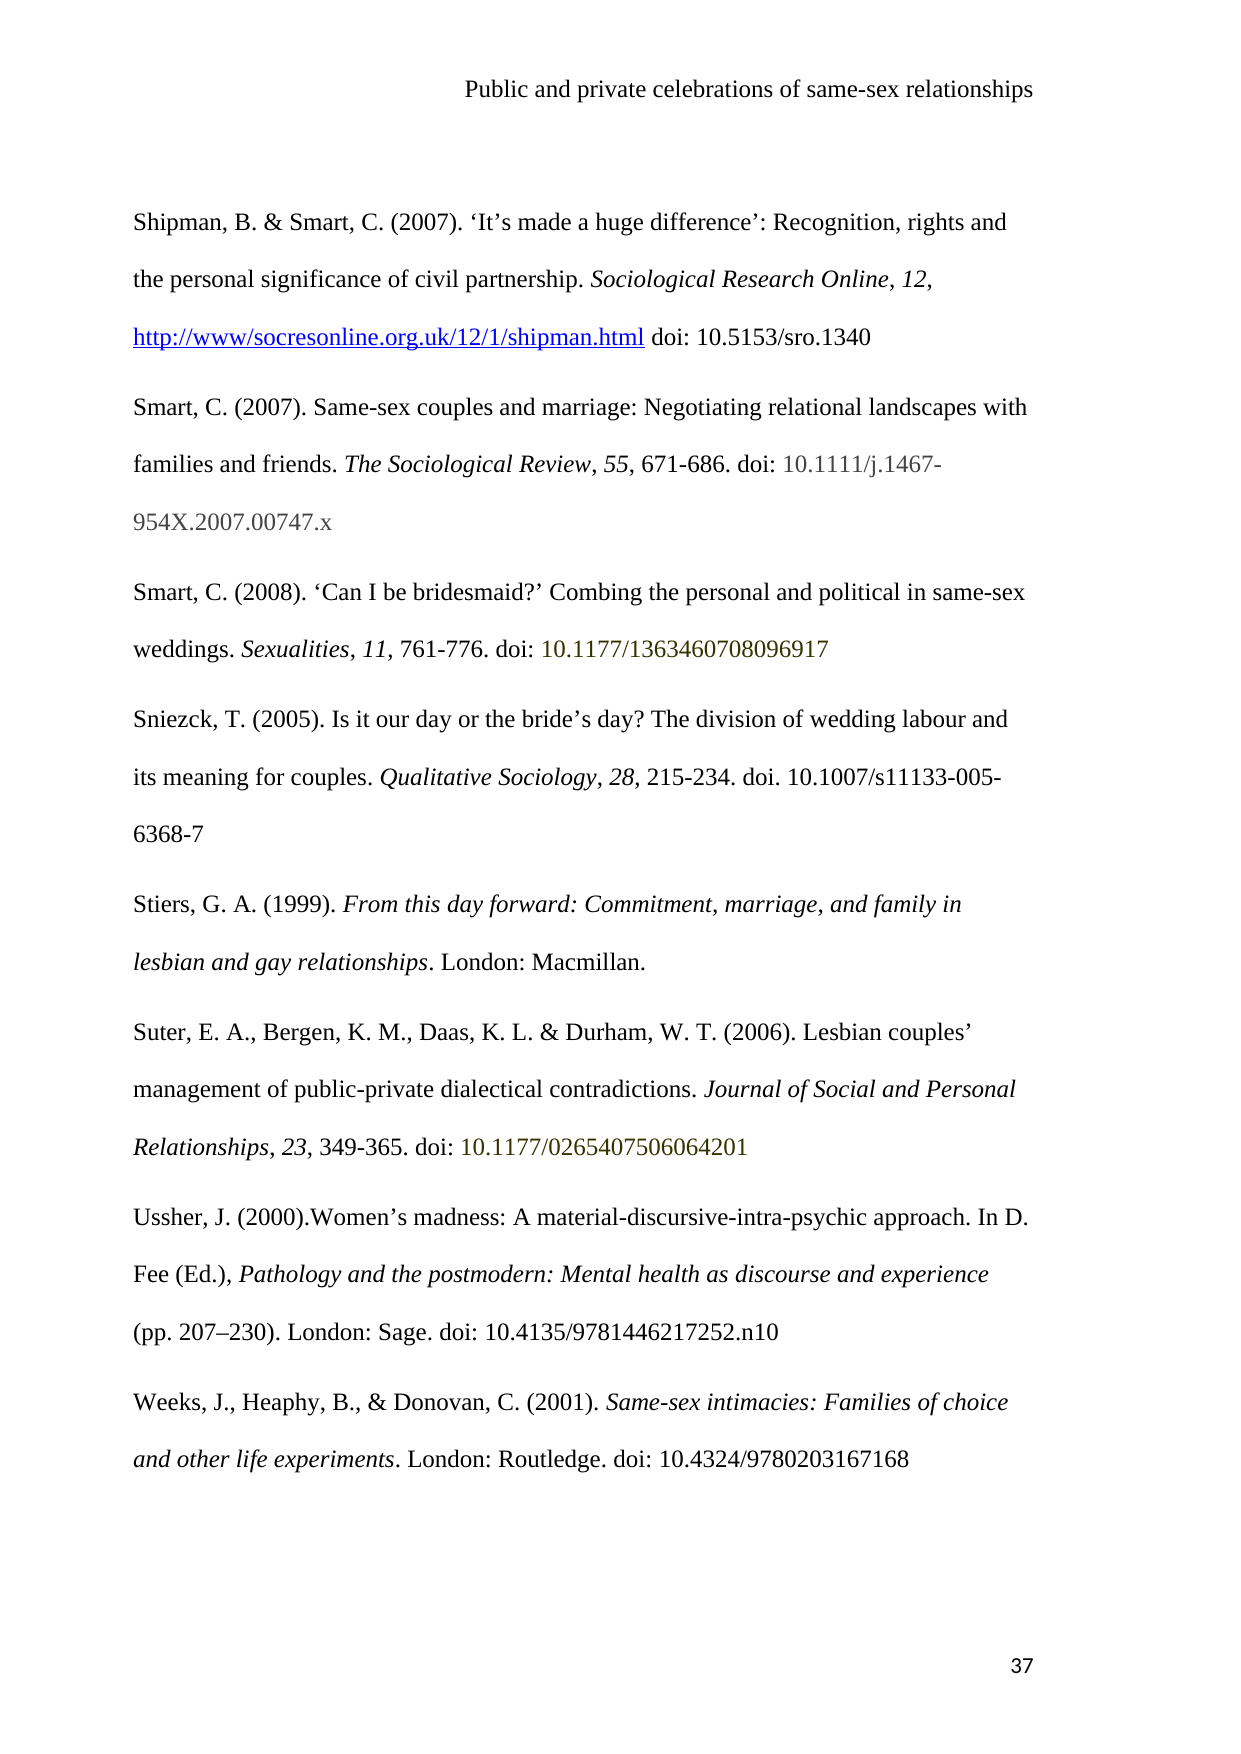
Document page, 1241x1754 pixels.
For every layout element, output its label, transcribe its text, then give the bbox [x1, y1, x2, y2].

text Shipman, B. & Smart, C. (2007). ‘It’s made a huge difference’: Recognition, rights and the personal significance of civil partnership. Sociological Research Online, 12, http://www/socresonline.org.uk/12/1/shipman.html doi: 10.5153/sro.1340 [133, 207, 1033, 351]
text Weeks, J., Heaphy, B., & Donovan, C. (2001). Same-sex intimacies: Families of choice and other life experiments. London: Routledge. doi: 10.4324/9780203167168 [133, 1387, 1033, 1473]
text Stiers, G. A. (1999). From this day forward: Commitment, marriage, and family in lesbian and gay relationships. London: Macmillan. [133, 889, 1033, 976]
text Smart, C. (2007). Same-sex couples and marriage: Negotiating relational landscapes with families and friends. The Sociological Review, 55, 671-686. doi: 10.1111/j.1467-954X.2007.00747.x [133, 392, 1033, 536]
text Suter, E. A., Bergen, K. M., Daas, K. L. & Durham, W. T. (2006). Lesbian couples’ management of public-private dialectical contradictions. Journal of Social and Personal Relationships, 23, 349-365. doi: 10.1177/0265407506064201 [133, 1017, 1033, 1161]
text Sniezck, T. (2005). Is it our day or the bride’s day? The division of wedding labour and its meaning for couples. Qualitative Sociology, 28, 215-234. doi. 10.1007/s11133-005-6368-7 [133, 704, 1033, 848]
text Smart, C. (2008). ‘Can I be bridesmaid?’ Combing the personal and political in same-sex weddings. Sexualities, 11, 761-776. doi: 10.1177/1363460708096917 [133, 577, 1033, 663]
text Ussher, J. (2000).Women’s madness: A material-discursive-intra-psychic approach. In D. Fee (Ed.), Pathology and the postmodern: Mental health as discourse and experience (pp. 207–230). London: Sage. doi: 10.4135/9781446217252.n10 [133, 1202, 1033, 1346]
